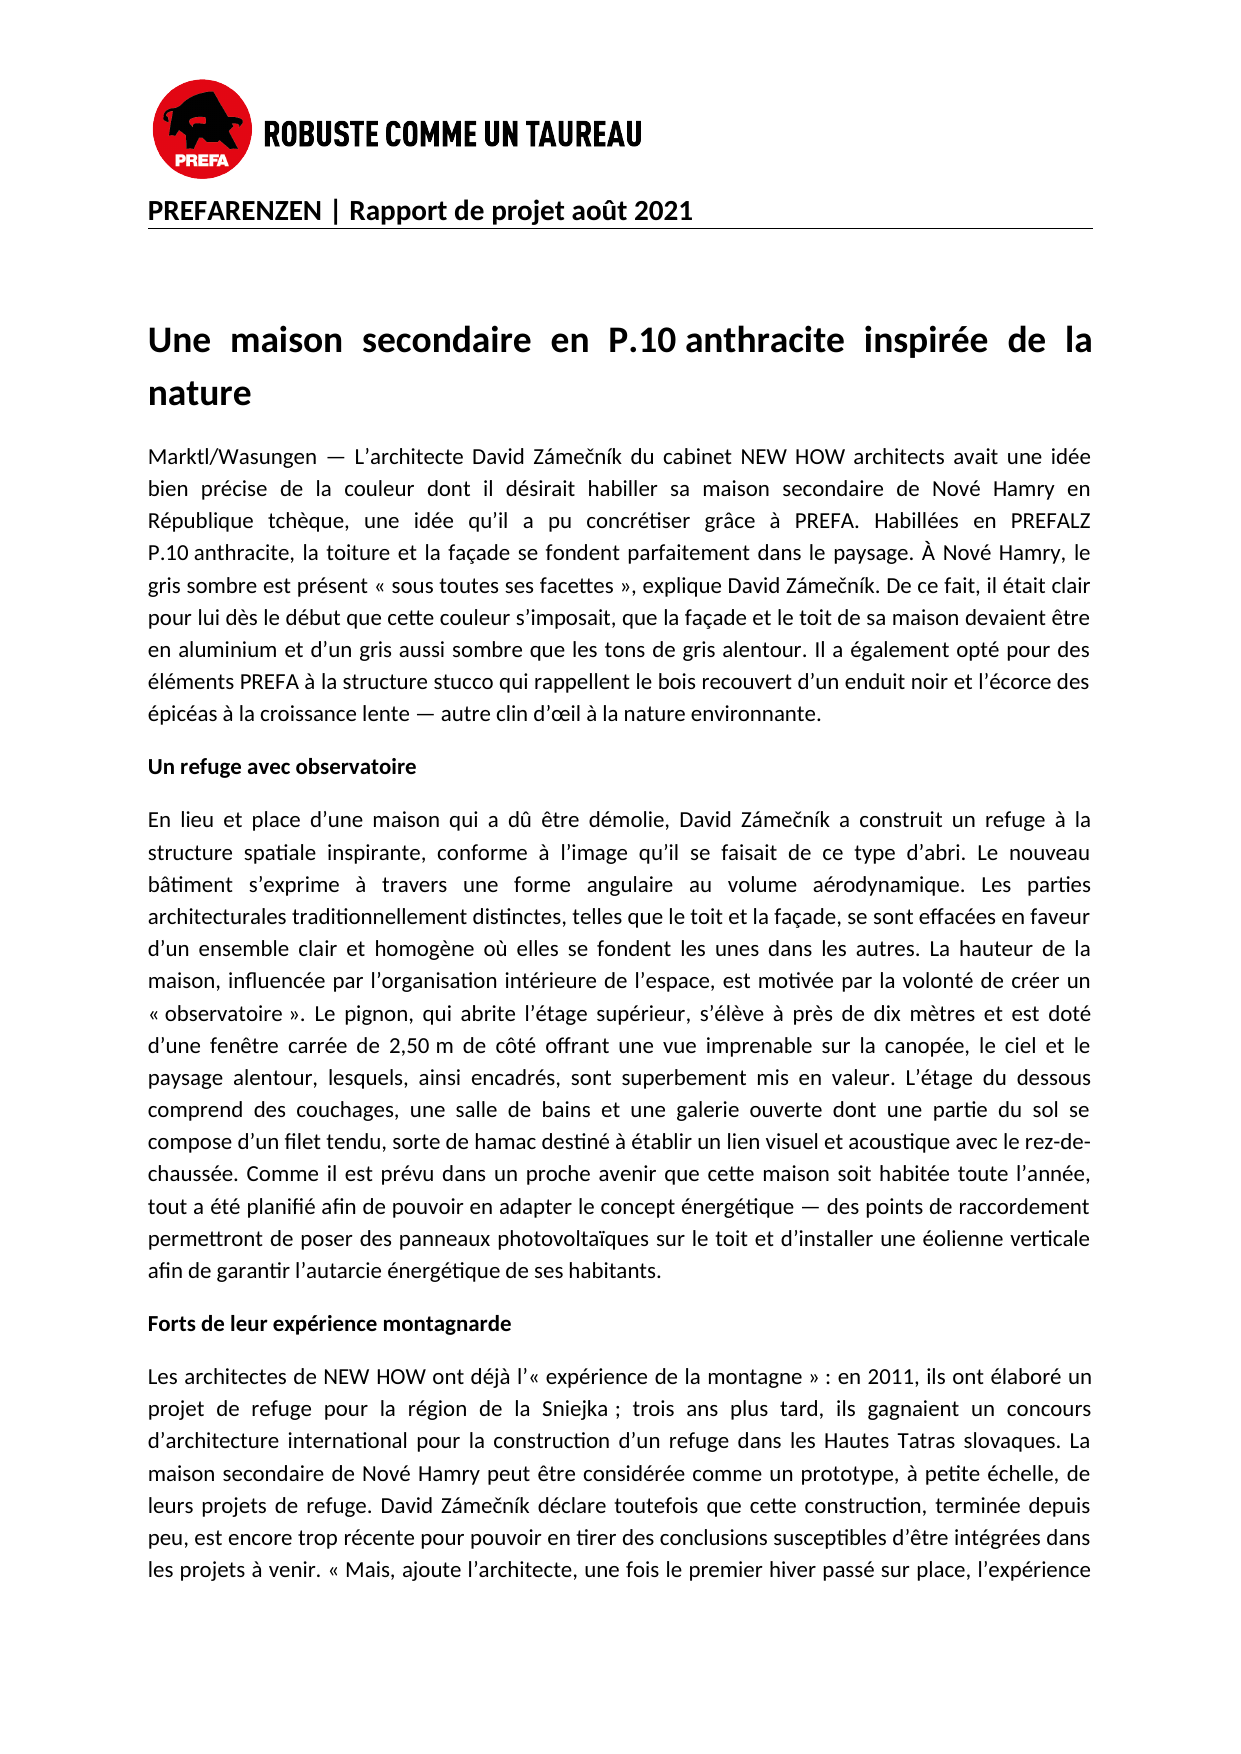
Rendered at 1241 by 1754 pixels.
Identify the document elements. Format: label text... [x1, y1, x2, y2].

text Forts de leur expérience montagnarde [148, 1309, 1093, 1337]
picture [147, 73, 722, 192]
text En lieu et place d’une maison qui a dû être démolie, David Zámečník a construit un refuge à la structure spatiale inspirante, conforme à l’image qu’il se faisait de ce type d’abri. Le nouveau bâtiment s’exprime à travers une forme angulaire au volume aérodynamique. Les parties architecturales traditionnellement distinctes, telles que le toit et la façade, se sont effacées en faveur d’un ensemble clair et homogène où elles se fondent les unes dans les autres. La hauteur de la maison, influencée par l’organisation intérieure de l’espace, est motivée par la volonté de créer un « observatoire ». Le pignon, qui abrite l’étage supérieur, s’élève à près de dix mètres et est doté d’une fenêtre carrée de 2,50 m de côté offrant une vue imprenable sur la canopée, le ciel et le paysage alentour, lesquels, ainsi encadrés, sont superbement mis en valeur. L’étage du dessous comprend des couchages, une salle de bains et une galerie ouverte dont une partie du sol se compose d’un filet tendu, sorte de hamac destiné à établir un lien visuel et acoustique avec le rez-de-chaussée. Comme il est prévu dans un proche avenir que cette maison soit habitée toute l’année, tout a été planifié afin de pouvoir en adapter le concept énergétique — des points de raccordement permettront de poser des panneaux photovoltaïques sur le toit et d’installer une éolienne verticale afin de garantir l’autarcie énergétique de ses habitants. [148, 806, 1093, 1284]
text PREFARENZEN | Rapport de projet août 2021 [148, 192, 1093, 228]
text Un refuge avec observatoire [148, 752, 1093, 781]
text Une maison secondaire en P.10 anthracite inspirée de la nature [148, 316, 1093, 414]
text Marktl/Wasungen — L’architecte David Zámečník du cabinet NEW HOW architects avait une idée bien précise de la couleur dont il désirait habiller sa maison secondaire de Nové Hamry en République tchèque, une idée qu’il a pu concrétiser grâce à PREFA. Habillées en PREFALZ P.10 anthracite, la toiture et la façade se fondent parfaitement dans le paysage. À Nové Hamry, le gris sombre est présent « sous toutes ses facettes », explique David Zámečník. De ce fait, il était clair pour lui dès le début que cette couleur s’imposait, que la façade et le toit de sa maison devaient être en aluminium et d’un gris aussi sombre que les tons de gris alentour. Il a également opté pour des éléments PREFA à la structure stucco qui rappellent le bois recouvert d’un enduit noir et l’écorce des épicéas à la croissance lente — autre clin d’œil à la nature environnante. [148, 442, 1093, 727]
